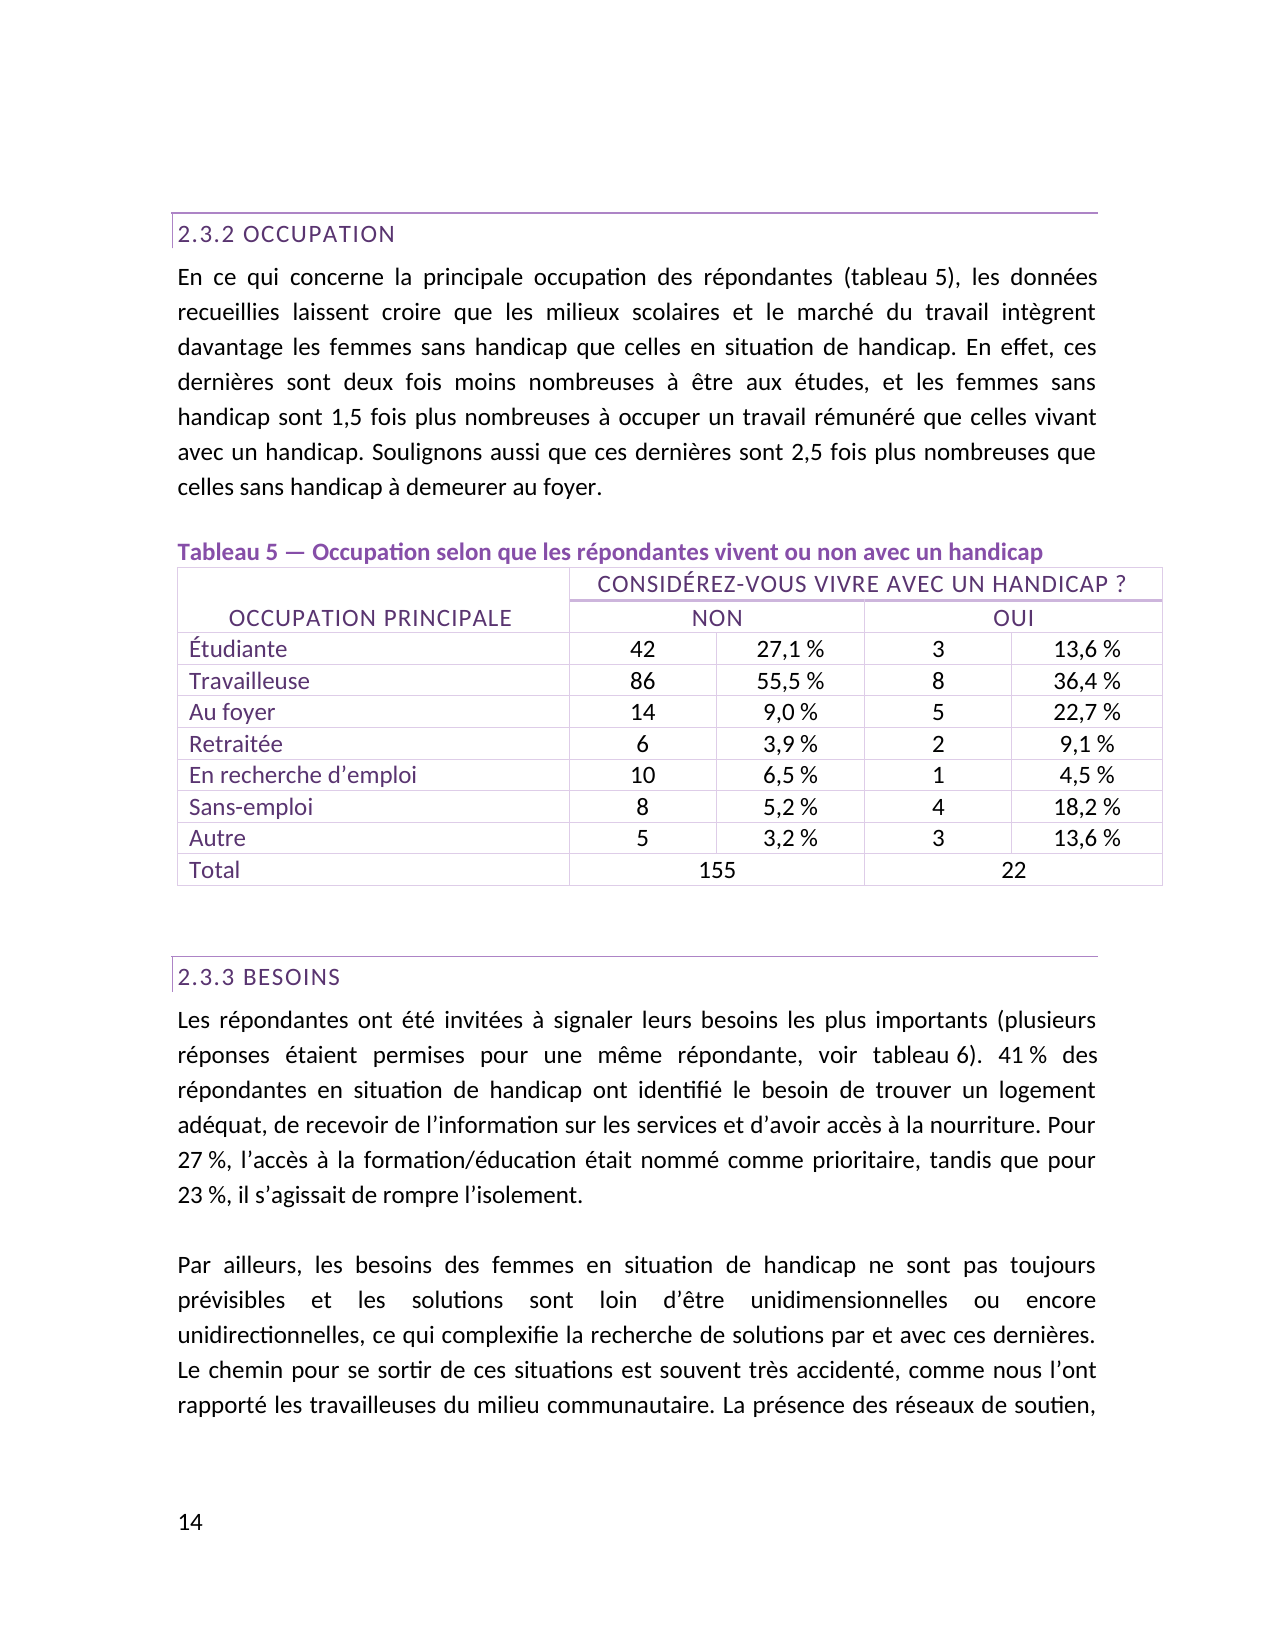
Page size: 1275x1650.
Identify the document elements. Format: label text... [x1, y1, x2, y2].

text Les répondantes ont été invitées à signaler leurs besoins les plus importants (plusieurs réponses étaient permises pour une même répondante, voir tableau 6). 41 % des répondantes en situation de handicap ont identifié le besoin de trouver un logement adéquat, de recevoir de l’information sur les services et d’avoir accès à la nourriture. Pour 27 %, l’accès à la formation/éducation était nommé comme prioritaire, tandis que pour 23 %, il s’agissait de rompre l’isolement. [177, 1004, 1098, 1210]
table_cell 2 [865, 728, 1011, 758]
table_cell 3,9 % [717, 728, 864, 758]
table_cell 36,4 % [1012, 665, 1162, 695]
table_header Considérez-vous vivre avec un handicap ? [570, 568, 1162, 598]
table_cell 155 [570, 854, 864, 885]
text Tableau 5 — Occupation selon que les répondantes vivent ou non avec un handicap [177, 536, 1098, 567]
table_cell 3 [865, 823, 1011, 853]
table_cell Oui [865, 602, 1162, 632]
table_cell 27,1 % [717, 633, 864, 664]
table_cell Retraitée [178, 728, 569, 758]
table_cell Total [178, 854, 569, 885]
table_cell 8 [570, 791, 716, 822]
table_cell Sans-emploi [178, 791, 569, 822]
table_cell 5 [570, 823, 716, 853]
table_cell 13,6 % [1012, 823, 1162, 853]
text En ce qui concerne la principale occupation des répondantes (tableau 5), les données recueillies laissent croire que les milieux scolaires et le marché du travail intègrent davantage les femmes sans handicap que celles en situation de handicap. En effet, ces dernières sont deux fois moins nombreuses à être aux études, et les femmes sans handicap sont 1,5 fois plus nombreuses à occuper un travail rémunéré que celles vivant avec un handicap. Soulignons aussi que ces dernières sont 2,5 fois plus nombreuses que celles sans handicap à demeurer au foyer. [177, 261, 1098, 501]
table_header Occupation principale [178, 568, 569, 632]
table_cell 6,5 % [717, 760, 864, 790]
table_cell 86 [570, 665, 716, 695]
table_cell 22,7 % [1012, 696, 1162, 727]
table_cell 5 [865, 696, 1011, 727]
table_cell Étudiante [178, 633, 569, 664]
table_cell 4 [865, 791, 1011, 822]
table_cell 10 [570, 760, 716, 790]
table_cell 55,5 % [717, 665, 864, 695]
table_cell 8 [865, 665, 1011, 695]
table_cell En recherche d’emploi [178, 760, 569, 790]
table_cell Non [570, 602, 864, 632]
table_cell 42 [570, 633, 716, 664]
table_cell 9,1 % [1012, 728, 1162, 758]
table_cell 5,2 % [717, 791, 864, 822]
table_cell 22 [865, 854, 1162, 885]
table_cell 4,5 % [1012, 760, 1162, 790]
subtitle 2.3.2 Occupation [173, 214, 1098, 248]
table_cell 13,6 % [1012, 633, 1162, 664]
table_cell 3,2 % [717, 823, 864, 853]
table_cell Au foyer [178, 696, 569, 727]
table_cell 1 [865, 760, 1011, 790]
subtitle 2.3.3 Besoins [173, 957, 1098, 992]
table_cell Autre [178, 823, 569, 853]
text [177, 1249, 1098, 1420]
table_cell 9,0 % [717, 696, 864, 727]
table_cell 3 [865, 633, 1011, 664]
table_cell 18,2 % [1012, 791, 1162, 822]
table_cell 6 [570, 728, 716, 758]
table_cell Travailleuse [178, 665, 569, 695]
table_cell 14 [570, 696, 716, 727]
